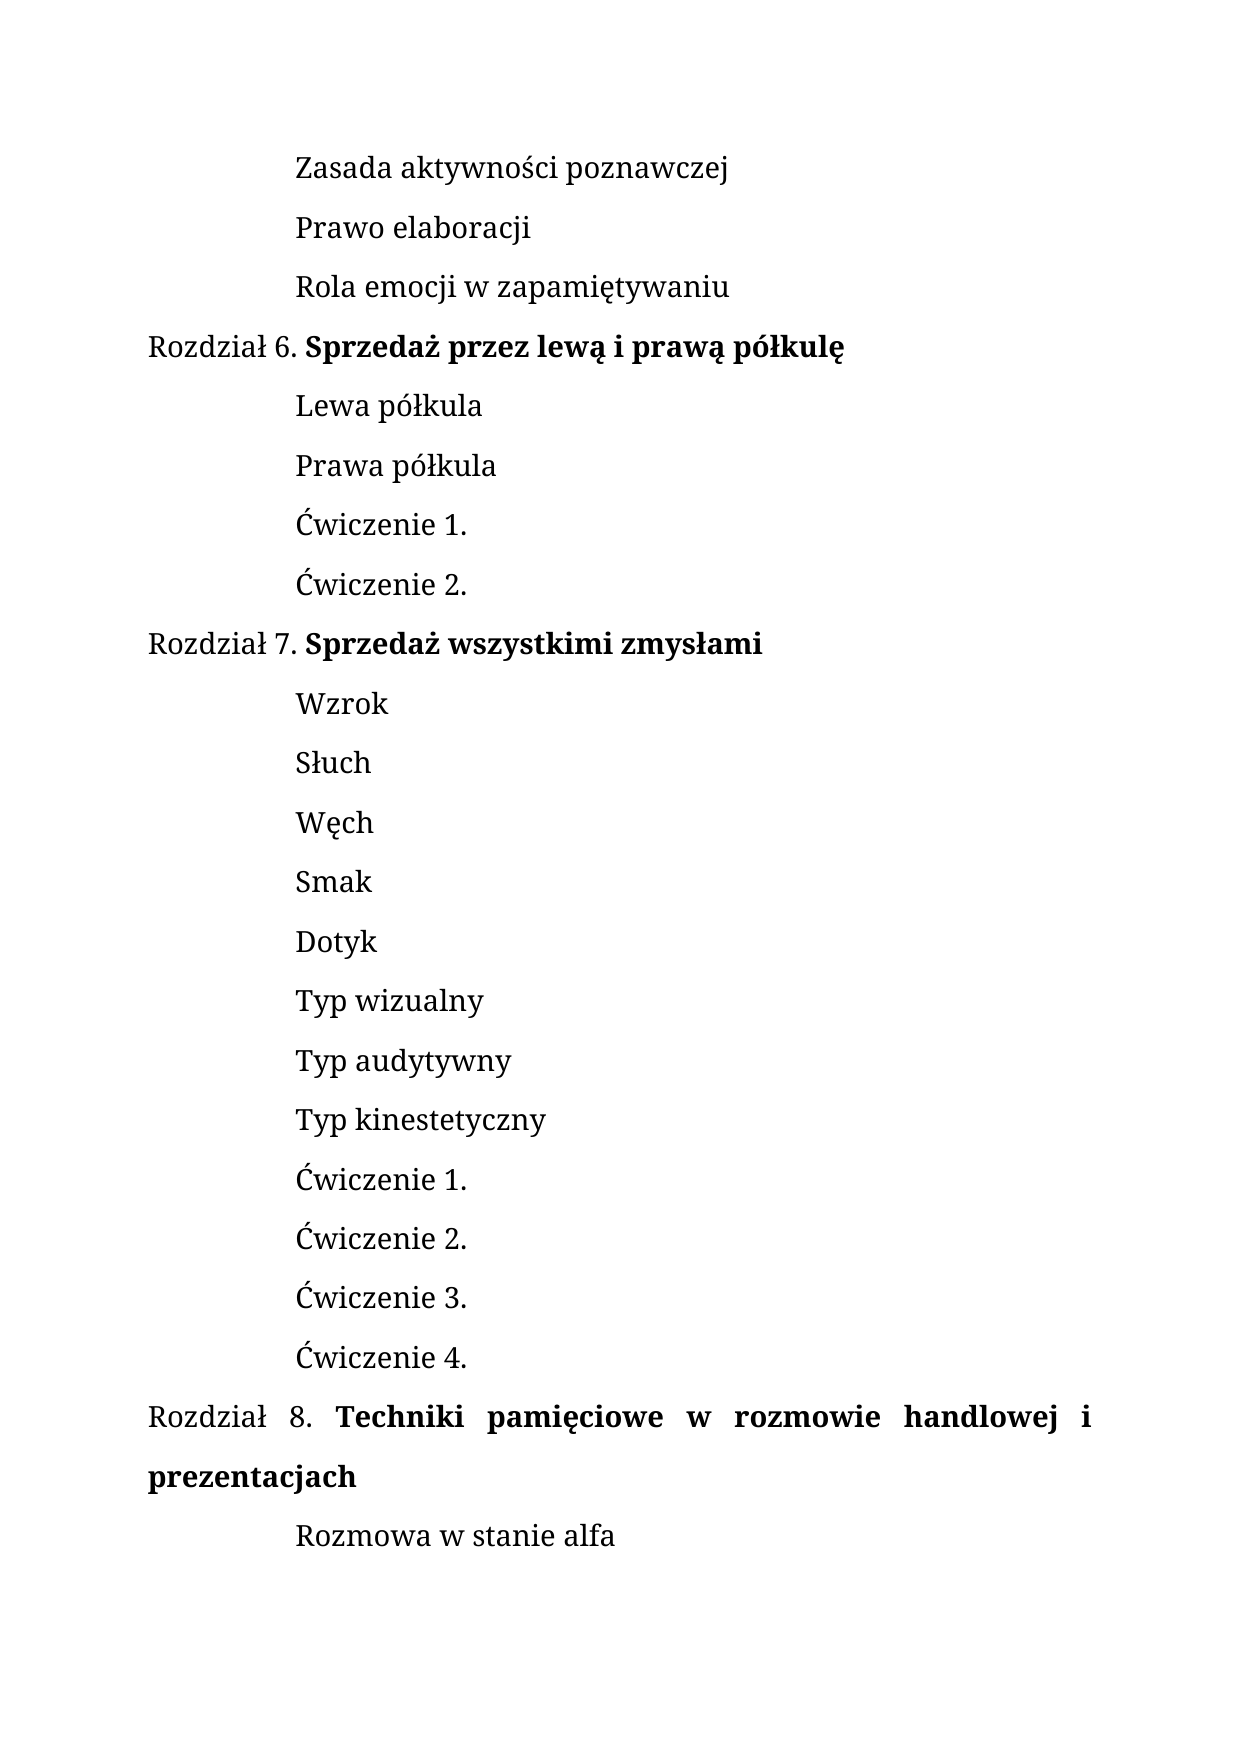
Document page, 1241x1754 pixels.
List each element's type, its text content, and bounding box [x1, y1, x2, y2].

text Wzrok [148, 683, 1093, 723]
text Ćwiczenie 2. [148, 564, 1093, 604]
text Ćwiczenie 3. [148, 1278, 1093, 1317]
text Typ kinestetyczny [148, 1099, 1093, 1139]
text Ćwiczenie 4. [148, 1337, 1093, 1377]
text Ćwiczenie 1. [148, 1159, 1093, 1198]
text Typ audytywny [148, 1040, 1093, 1079]
text Lewa półkula [148, 386, 1093, 425]
text Słuch [148, 742, 1093, 782]
text Rozdział 8. Techniki pamięciowe w rozmowie handlowej i prezentacjach [148, 1397, 1093, 1496]
text Węch [148, 802, 1093, 842]
text Rozdział 7. Sprzedaż wszystkimi zmysłami [148, 623, 1093, 663]
text Typ wizualny [148, 980, 1093, 1020]
text Zasada aktywności poznawczej [148, 148, 1093, 187]
text Ćwiczenie 2. [148, 1218, 1093, 1258]
text Prawo elaboracji [148, 207, 1093, 247]
text Rozmowa w stanie alfa [148, 1516, 1093, 1555]
text Ćwiczenie 1. [148, 504, 1093, 544]
text Dotyk [148, 921, 1093, 961]
text Rozdział 6. Sprzedaż przez lewą i prawą półkulę [148, 326, 1093, 366]
text Rola emocji w zapamiętywaniu [148, 267, 1093, 306]
text Smak [148, 861, 1093, 901]
text Prawa półkula [148, 445, 1093, 485]
